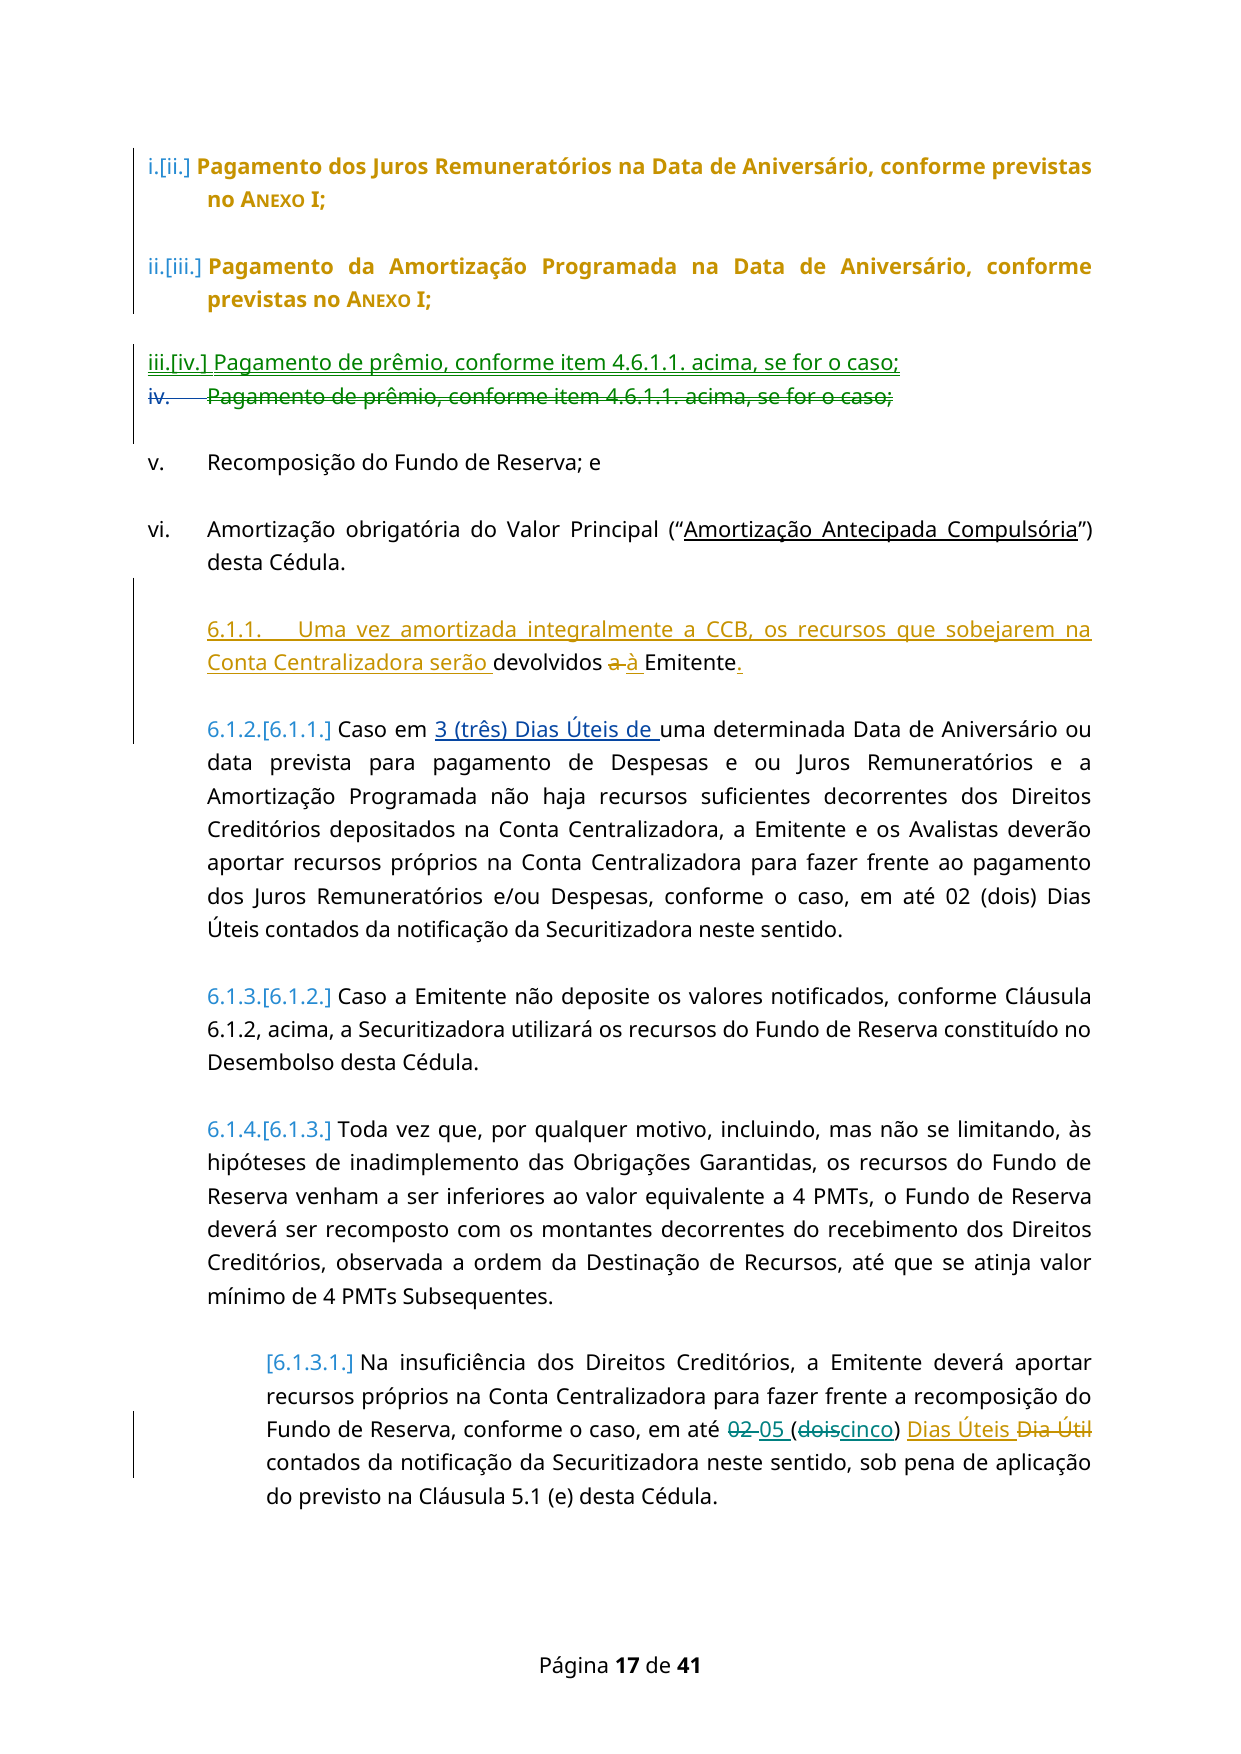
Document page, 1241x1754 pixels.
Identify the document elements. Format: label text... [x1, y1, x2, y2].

list devolvidos Emitente [207, 641, 1092, 677]
list Pagamento dos Juros Remuneratórios na Data de Aniversário, conforme previstas no Anexo I; [148, 148, 1092, 214]
list Amortização obrigatória do Valor Principal (“Amortização Antecipada Compulsória”) desta Cédula. [148, 511, 1092, 577]
list Pagamento da Amortização Programada na Data de Aniversário, conforme previstas no Anexo I; [148, 248, 1092, 314]
list devolvidos Emitente [207, 611, 1092, 639]
list Na insuficiência dos Direitos Creditórios, a Emitente deverá aportar recursos próprios na Conta Centralizadora para fazer frente a recomposição do Fundo de Reserva, conforme o caso, em até () contados da notificação da Securitizadora neste sentido, sob pena de aplicação do previsto na Cláusula 5.1 (e) desta Cédula. [266, 1344, 1092, 1511]
list Recomposição do Fundo de Reserva; e [148, 444, 1092, 477]
list Toda vez que, por qualquer motivo, incluindo, mas não se limitando, às hipóteses de inadimplemento das Obrigações Garantidas, os recursos do Fundo de Reserva venham a ser inferiores ao valor equivalente a 4 PMTs, o Fundo de Reserva deverá ser recomposto com os montantes decorrentes do recebimento dos Direitos Creditórios, observada a ordem da Destinação de Recursos, até que se atinja valor mínimo de 4 PMTs Subsequentes. [207, 1111, 1092, 1311]
list Caso a Emitente não deposite os valores notificados, conforme Cláusula 6.1.2, acima, a Securitizadora utilizará os recursos do Fundo de Reserva constituído no Desembolso desta Cédula. [207, 977, 1092, 1077]
list Caso em uma determinada Data de Aniversário ou data prevista para pagamento de Despesas e ou Juros Remuneratórios e a Amortização Programada não haja recursos suficientes decorrentes dos Direitos Creditórios depositados na Conta Centralizadora, a Emitente e os Avalistas deverão aportar recursos próprios na Conta Centralizadora para fazer frente ao pagamento dos Juros Remuneratórios e/ou Despesas, conforme o caso, em até 02 (dois) Dias Úteis contados da notificação da Securitizadora neste sentido. [207, 711, 1092, 944]
